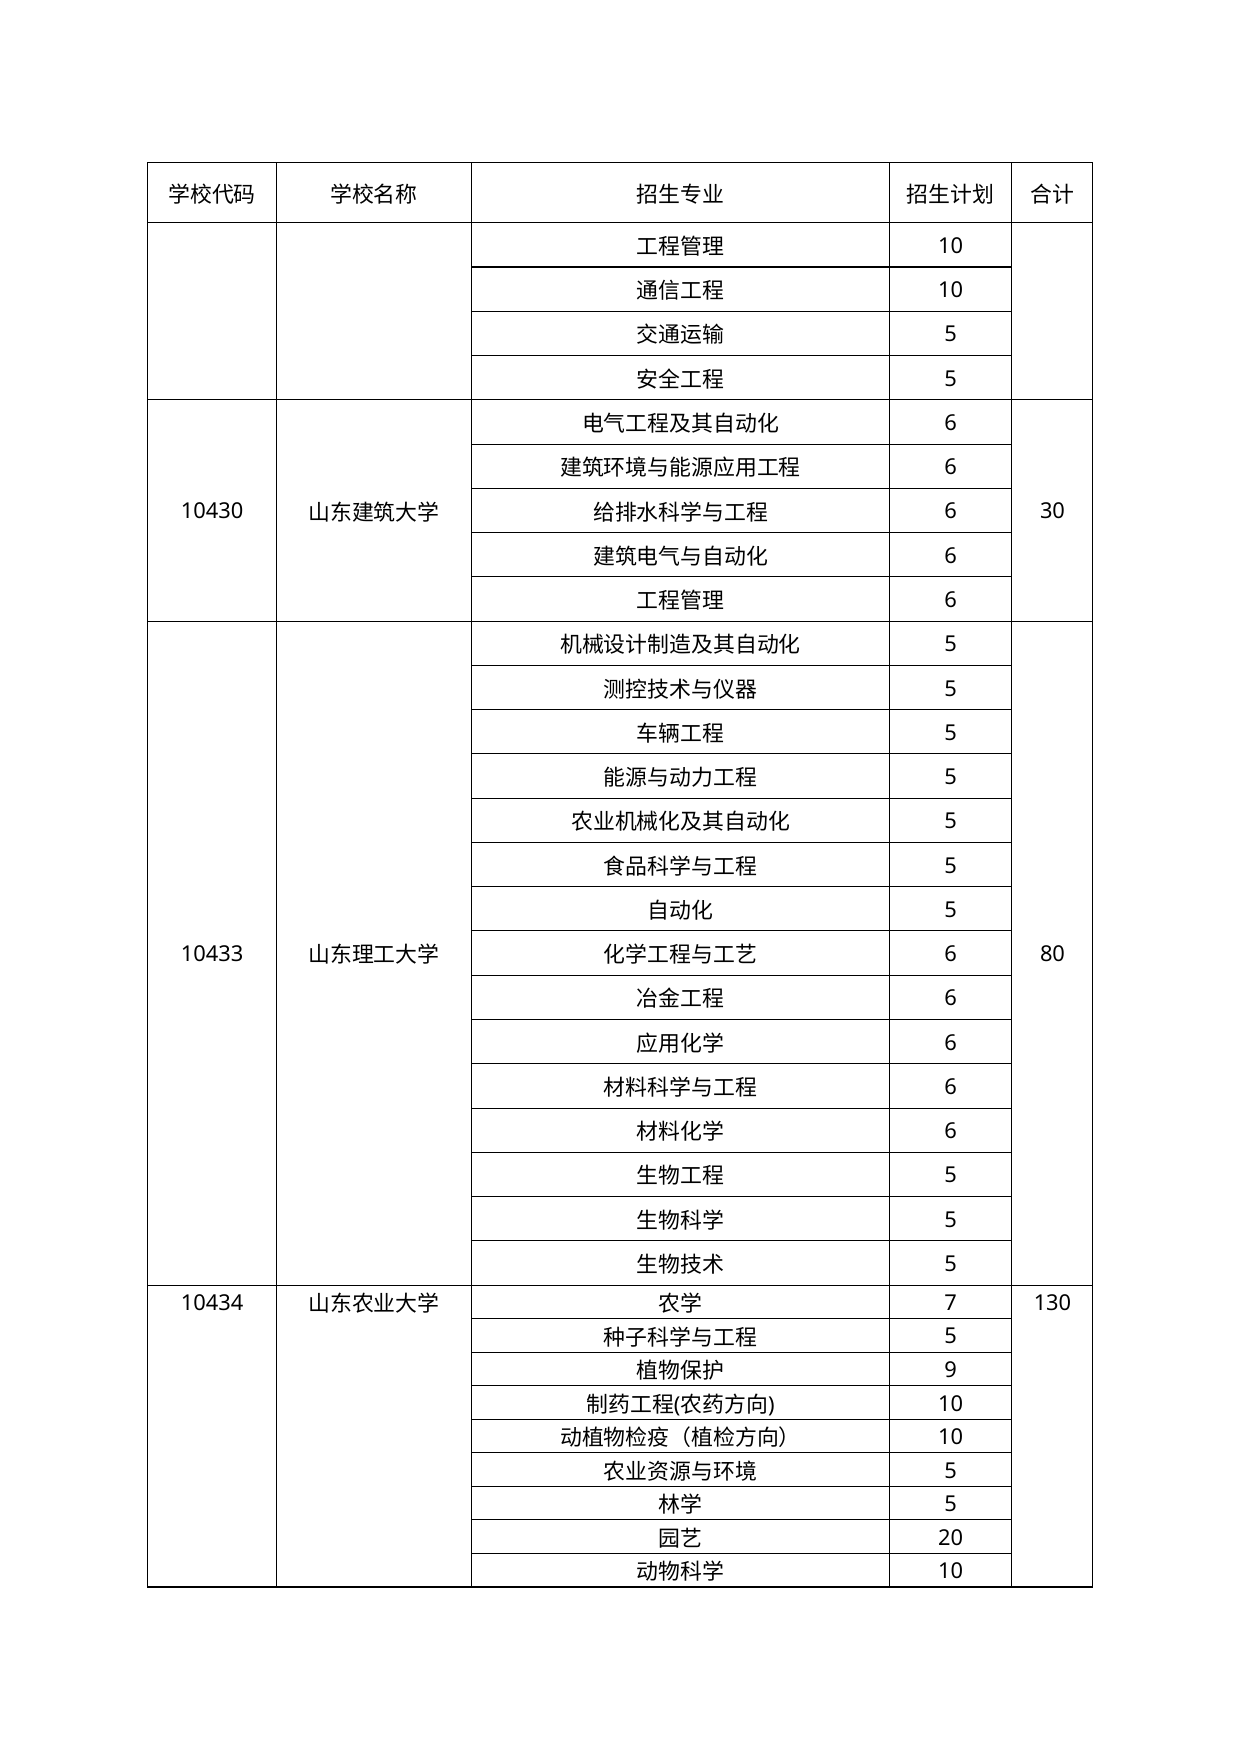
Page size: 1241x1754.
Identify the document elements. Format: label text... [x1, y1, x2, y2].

table_cell 10 [890, 1386, 1011, 1419]
table_cell 自动化 [472, 887, 889, 930]
table_cell 10 [890, 1420, 1011, 1452]
table_cell 5 [890, 1153, 1011, 1196]
table_cell 10 [890, 1554, 1011, 1586]
table_cell 材料化学 [472, 1109, 889, 1152]
table_cell 应用化学 [472, 1020, 889, 1063]
table_cell 5 [890, 1197, 1011, 1240]
table_cell 5 [890, 312, 1011, 355]
table_cell 工程管理 [472, 223, 889, 266]
table_cell 5 [890, 1453, 1011, 1486]
table_cell 种子科学与工程 [472, 1319, 889, 1352]
table_cell 80 [1012, 622, 1092, 1284]
table_cell 生物工程 [472, 1153, 889, 1196]
table_cell 10430 [148, 400, 276, 621]
table_cell 10433 [148, 622, 276, 1284]
table_cell 材料科学与工程 [472, 1064, 889, 1107]
table_cell 5 [890, 1319, 1011, 1352]
table_cell 6 [890, 931, 1011, 975]
table_cell 车辆工程 [472, 710, 889, 753]
table_cell 9 [890, 1353, 1011, 1385]
table_cell 5 [890, 666, 1011, 709]
table_cell 7 [890, 1286, 1011, 1318]
table_cell 10 [890, 268, 1011, 311]
table_cell 制药工程(农药方向) [472, 1386, 889, 1419]
table_cell 5 [890, 887, 1011, 930]
table_cell 山东理工大学 [277, 622, 471, 1284]
table_cell 10 [890, 223, 1011, 266]
table_cell 5 [890, 799, 1011, 842]
table_cell 6 [890, 489, 1011, 532]
table_cell 30 [1012, 400, 1092, 621]
table_header 学校名称 [277, 163, 471, 222]
table_cell 化学工程与工艺 [472, 931, 889, 975]
table_cell 植物保护 [472, 1353, 889, 1385]
table_cell 园艺 [472, 1520, 889, 1553]
table_cell 测控技术与仪器 [472, 666, 889, 709]
table_cell 动植物检疫（植检方向） [472, 1420, 889, 1452]
table_cell 交通运输 [472, 312, 889, 355]
table_cell 5 [890, 1487, 1011, 1519]
table_cell 6 [890, 1109, 1011, 1152]
table_cell 生物科学 [472, 1197, 889, 1240]
table_cell 10434 [148, 1286, 276, 1586]
table_cell 建筑电气与自动化 [472, 533, 889, 576]
table_cell 农学 [472, 1286, 889, 1318]
table_cell 5 [890, 710, 1011, 753]
table_cell 机械设计制造及其自动化 [472, 622, 889, 665]
table_cell 5 [890, 754, 1011, 798]
table_cell 5 [890, 356, 1011, 399]
table_cell 农业机械化及其自动化 [472, 799, 889, 842]
table_cell 6 [890, 1064, 1011, 1107]
table_cell 建筑环境与能源应用工程 [472, 445, 889, 488]
table_cell 安全工程 [472, 356, 889, 399]
table_cell 山东建筑大学 [277, 400, 471, 621]
table_header 学校代码 [148, 163, 276, 222]
table_cell 130 [1012, 1286, 1092, 1586]
table_cell 5 [890, 622, 1011, 665]
table_cell 6 [890, 577, 1011, 621]
table_cell 电气工程及其自动化 [472, 400, 889, 443]
table_cell 6 [890, 1020, 1011, 1063]
table_cell 冶金工程 [472, 976, 889, 1019]
table_cell 林学 [472, 1487, 889, 1519]
table_header 招生专业 [472, 163, 889, 222]
table_cell 能源与动力工程 [472, 754, 889, 798]
table_cell 6 [890, 976, 1011, 1019]
table_cell 6 [890, 445, 1011, 488]
table_cell 5 [890, 843, 1011, 886]
table_cell 20 [890, 1520, 1011, 1553]
table_cell 5 [890, 1241, 1011, 1284]
table_cell 动物科学 [472, 1554, 889, 1586]
table_cell 生物技术 [472, 1241, 889, 1284]
table_header 合计 [1012, 163, 1092, 222]
table_cell 食品科学与工程 [472, 843, 889, 886]
table_cell 山东农业大学 [277, 1286, 471, 1586]
table_cell 通信工程 [472, 268, 889, 311]
table_cell 农业资源与环境 [472, 1453, 889, 1486]
table_cell 6 [890, 400, 1011, 443]
table_header 招生计划 [890, 163, 1011, 222]
table_cell 6 [890, 533, 1011, 576]
table_cell 给排水科学与工程 [472, 489, 889, 532]
table_cell 工程管理 [472, 577, 889, 621]
